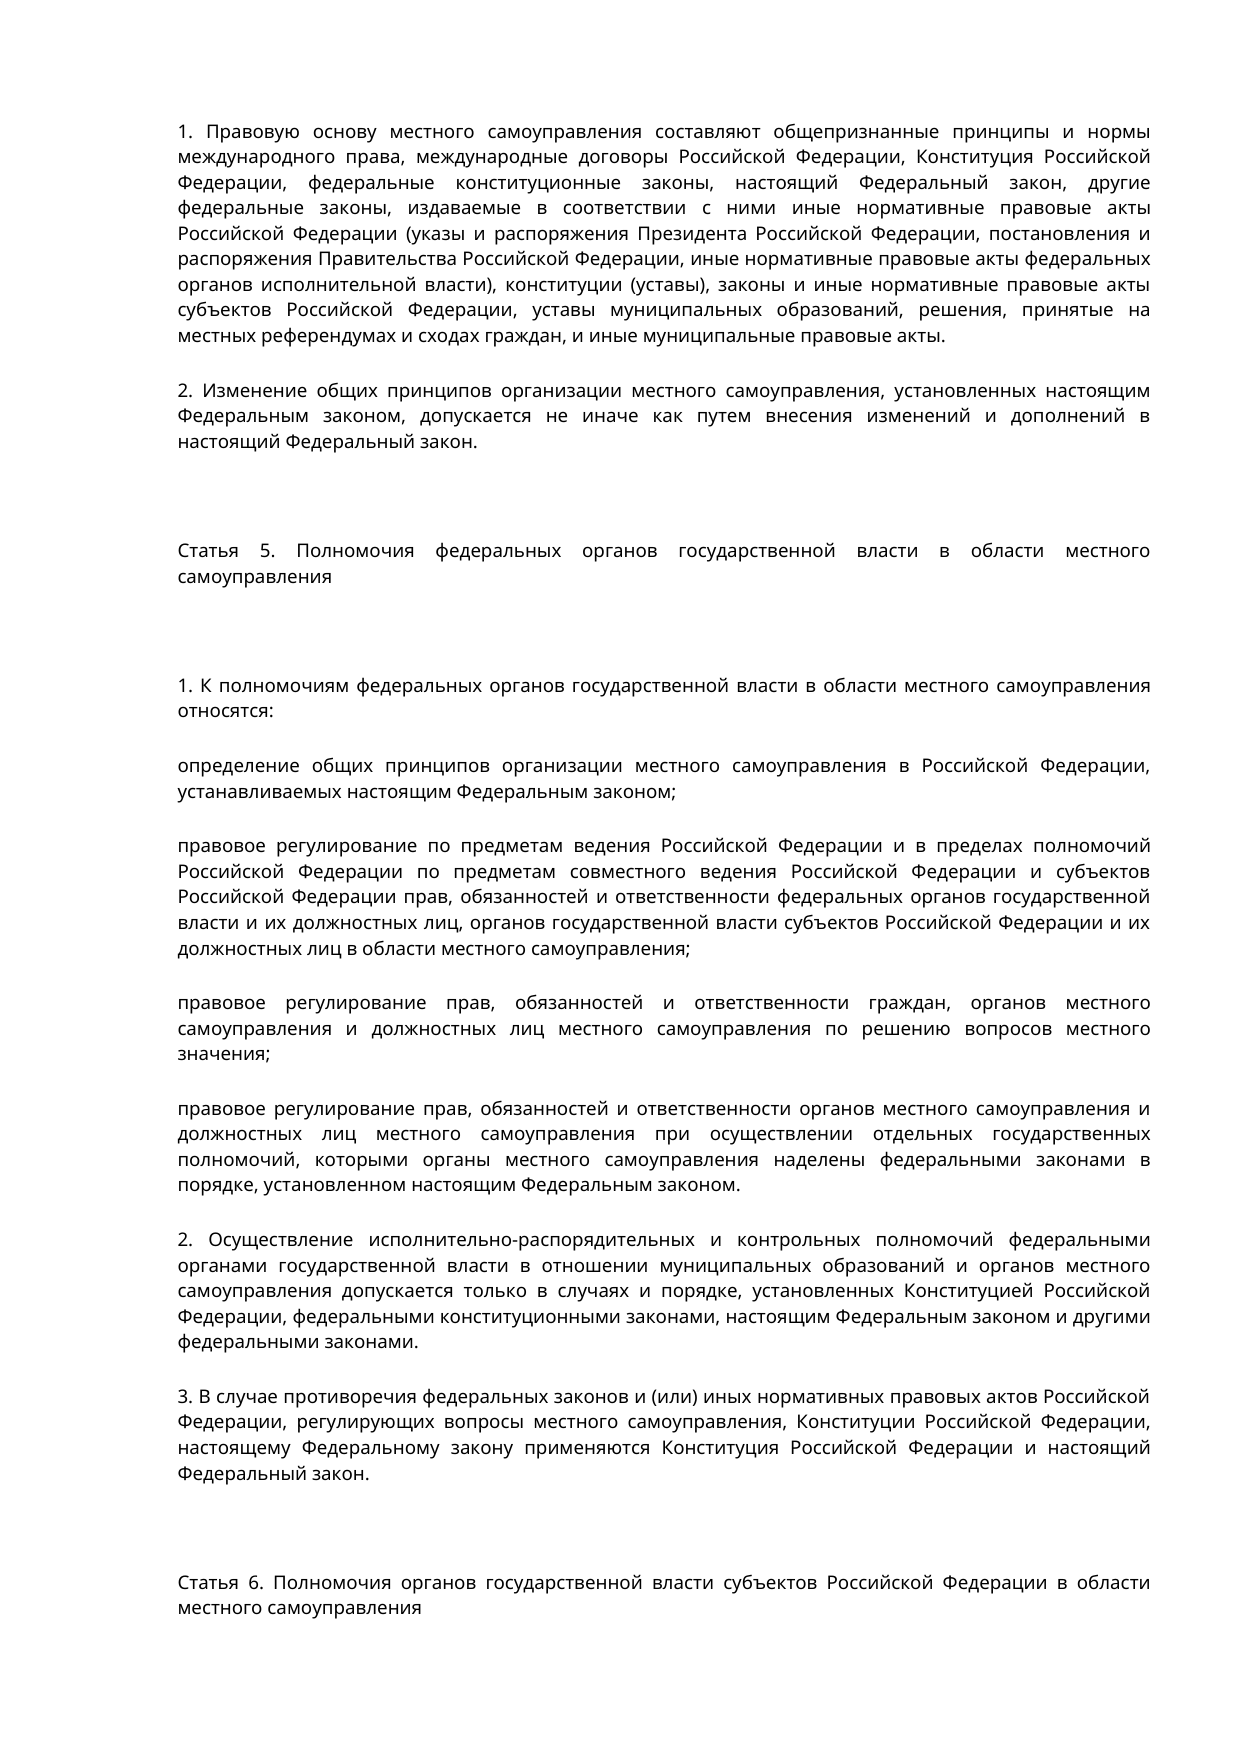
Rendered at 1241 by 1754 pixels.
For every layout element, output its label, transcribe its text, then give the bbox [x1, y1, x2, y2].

text 2. Осуществление исполнительно-распорядительных и контрольных полномочий федеральными органами государственной власти в отношении муниципальных образований и органов местного самоуправления допускается только в случаях и порядке, установленных Конституцией Российской Федерации, федеральными конституционными законами, настоящим Федеральным законом и другими федеральными законами. [177, 1226, 1152, 1354]
text 2. Изменение общих принципов организации местного самоуправления, установленных настоящим Федеральным законом, допускается не иначе как путем внесения изменений и дополнений в настоящий Федеральный закон. [177, 377, 1152, 453]
text правовое регулирование прав, обязанностей и ответственности граждан, органов местного самоуправления и должностных лиц местного самоуправления по решению вопросов местного значения; [177, 989, 1152, 1066]
text 3. В случае противоречия федеральных законов и (или) иных нормативных правовых актов Российской Федерации, регулирующих вопросы местного самоуправления, Конституции Российской Федерации, настоящему Федеральному закону применяются Конституция Российской Федерации и настоящий Федеральный закон. [177, 1383, 1152, 1485]
text Статья 6. Полномочия органов государственной власти субъектов Российской Федерации в области местного самоуправления [177, 1569, 1152, 1620]
text Статья 5. Полномочия федеральных органов государственной власти в области местного самоуправления [177, 537, 1152, 588]
text определение общих принципов организации местного самоуправления в Российской Федерации, устанавливаемых настоящим Федеральным законом; [177, 752, 1152, 803]
text 1. Правовую основу местного самоуправления составляют общепризнанные принципы и нормы международного права, международные договоры Российской Федерации, Конституция Российской Федерации, федеральные конституционные законы, настоящий Федеральный закон, другие федеральные законы, издаваемые в соответствии с ними иные нормативные правовые акты Российской Федерации (указы и распоряжения Президента Российской Федерации, постановления и распоряжения Правительства Российской Федерации, иные нормативные правовые акты федеральных органов исполнительной власти), конституции (уставы), законы и иные нормативные правовые акты субъектов Российской Федерации, уставы муниципальных образований, решения, принятые на местных референдумах и сходах граждан, и иные муниципальные правовые акты. [177, 118, 1152, 348]
text правовое регулирование прав, обязанностей и ответственности органов местного самоуправления и должностных лиц местного самоуправления при осуществлении отдельных государственных полномочий, которыми органы местного самоуправления наделены федеральными законами в порядке, установленном настоящим Федеральным законом. [177, 1095, 1152, 1197]
text правовое регулирование по предметам ведения Российской Федерации и в пределах полномочий Российской Федерации по предметам совместного ведения Российской Федерации и субъектов Российской Федерации прав, обязанностей и ответственности федеральных органов государственной власти и их должностных лиц, органов государственной власти субъектов Российской Федерации и их должностных лиц в области местного самоуправления; [177, 833, 1152, 960]
text 1. К полномочиям федеральных органов государственной власти в области местного самоуправления относятся: [177, 672, 1152, 723]
